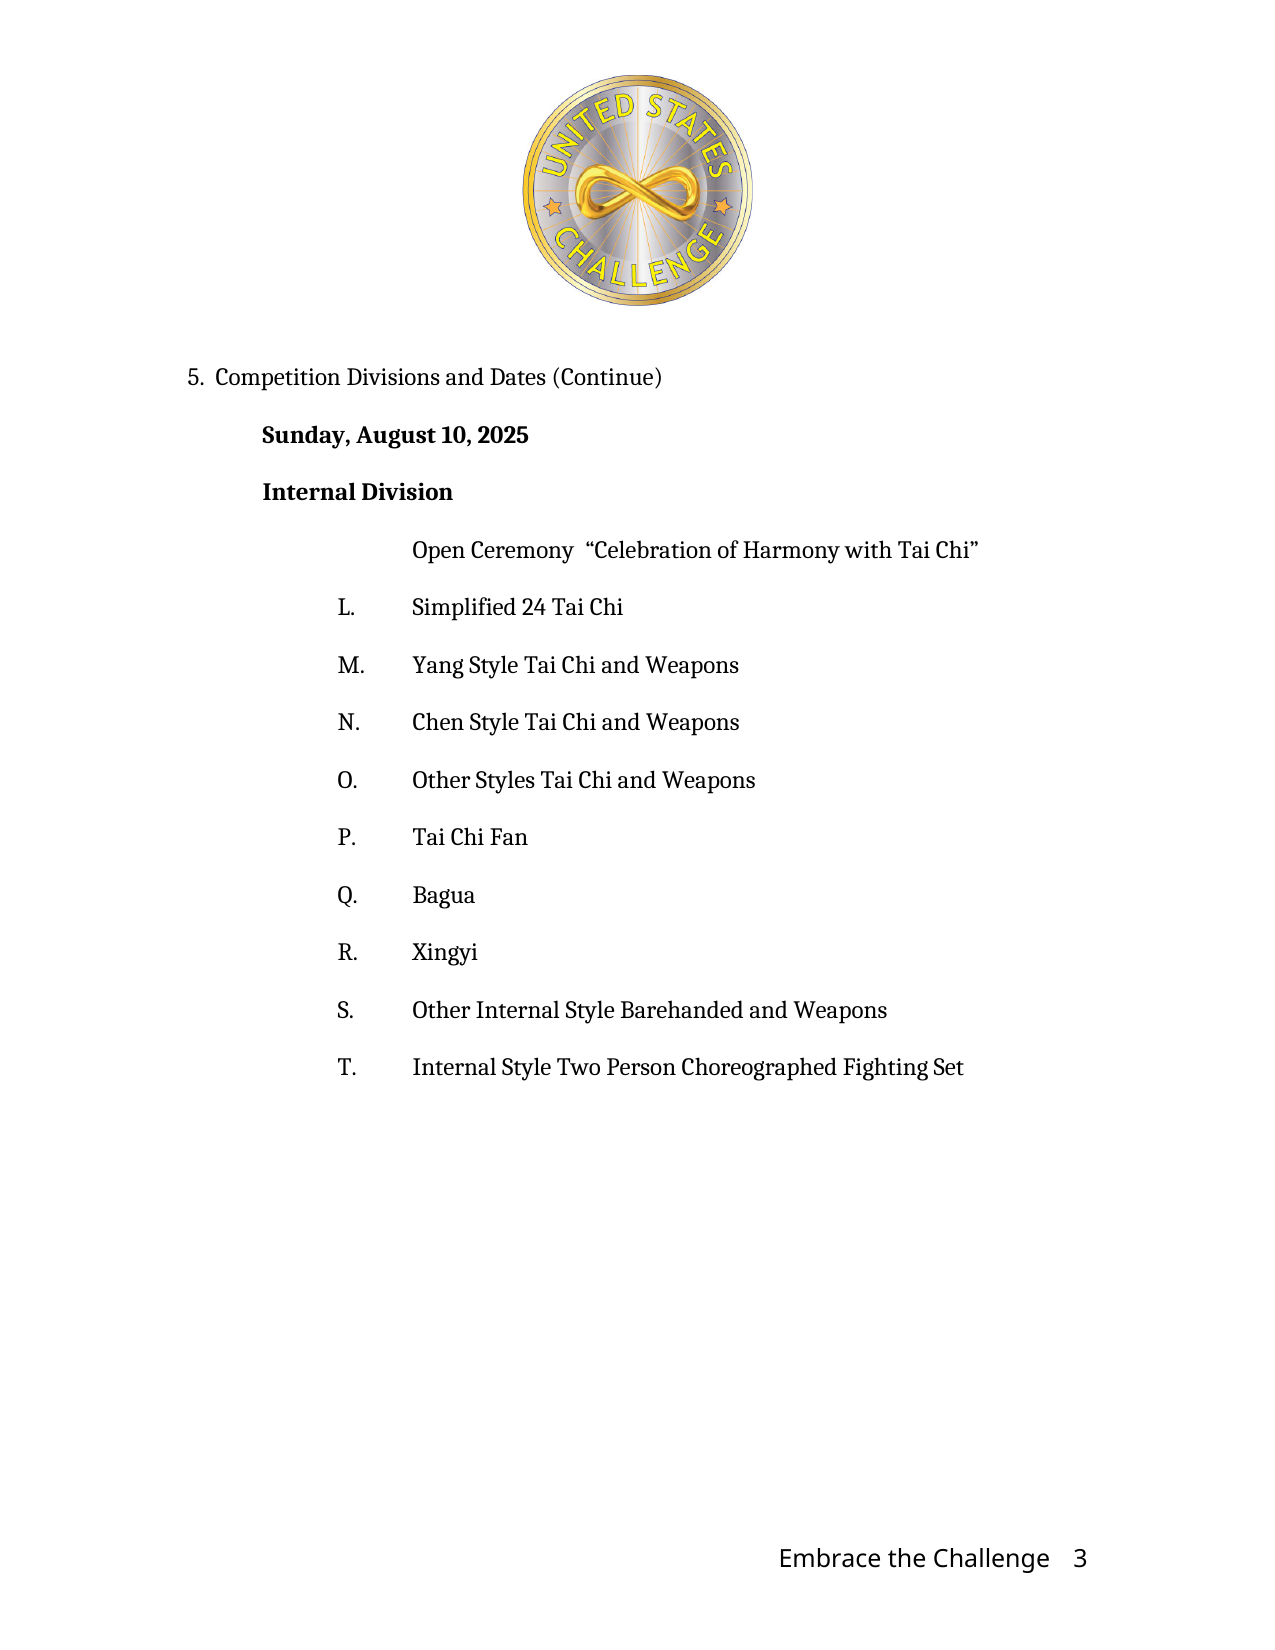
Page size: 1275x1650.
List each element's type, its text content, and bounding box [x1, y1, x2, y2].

text M. Yang Style Tai Chi and Weapons [262, 651, 1087, 679]
text R. Xingyi [262, 938, 1087, 967]
text O. Other Styles Tai Chi and Weapons [262, 766, 1087, 794]
list Open Ceremony “Celebration of Harmony with Tai Chi” [375, 536, 1087, 564]
text Internal Division [187, 478, 1087, 507]
text Sunday, August 10, 2025 [187, 421, 1087, 449]
picture [522, 75, 753, 306]
text S. Other Internal Style Barehanded and Weapons [262, 996, 1087, 1024]
text P. Tai Chi Fan [262, 823, 1087, 852]
text Q. Bagua [262, 881, 1087, 909]
text N. Chen Style Tai Chi and Weapons [262, 708, 1087, 737]
text T. Internal Style Two Person Choreographed Fighting Set [262, 1053, 1087, 1082]
text 5. Competition Divisions and Dates (Continue) [187, 363, 1087, 392]
list Simplified 24 Tai Chi [337, 593, 1087, 622]
